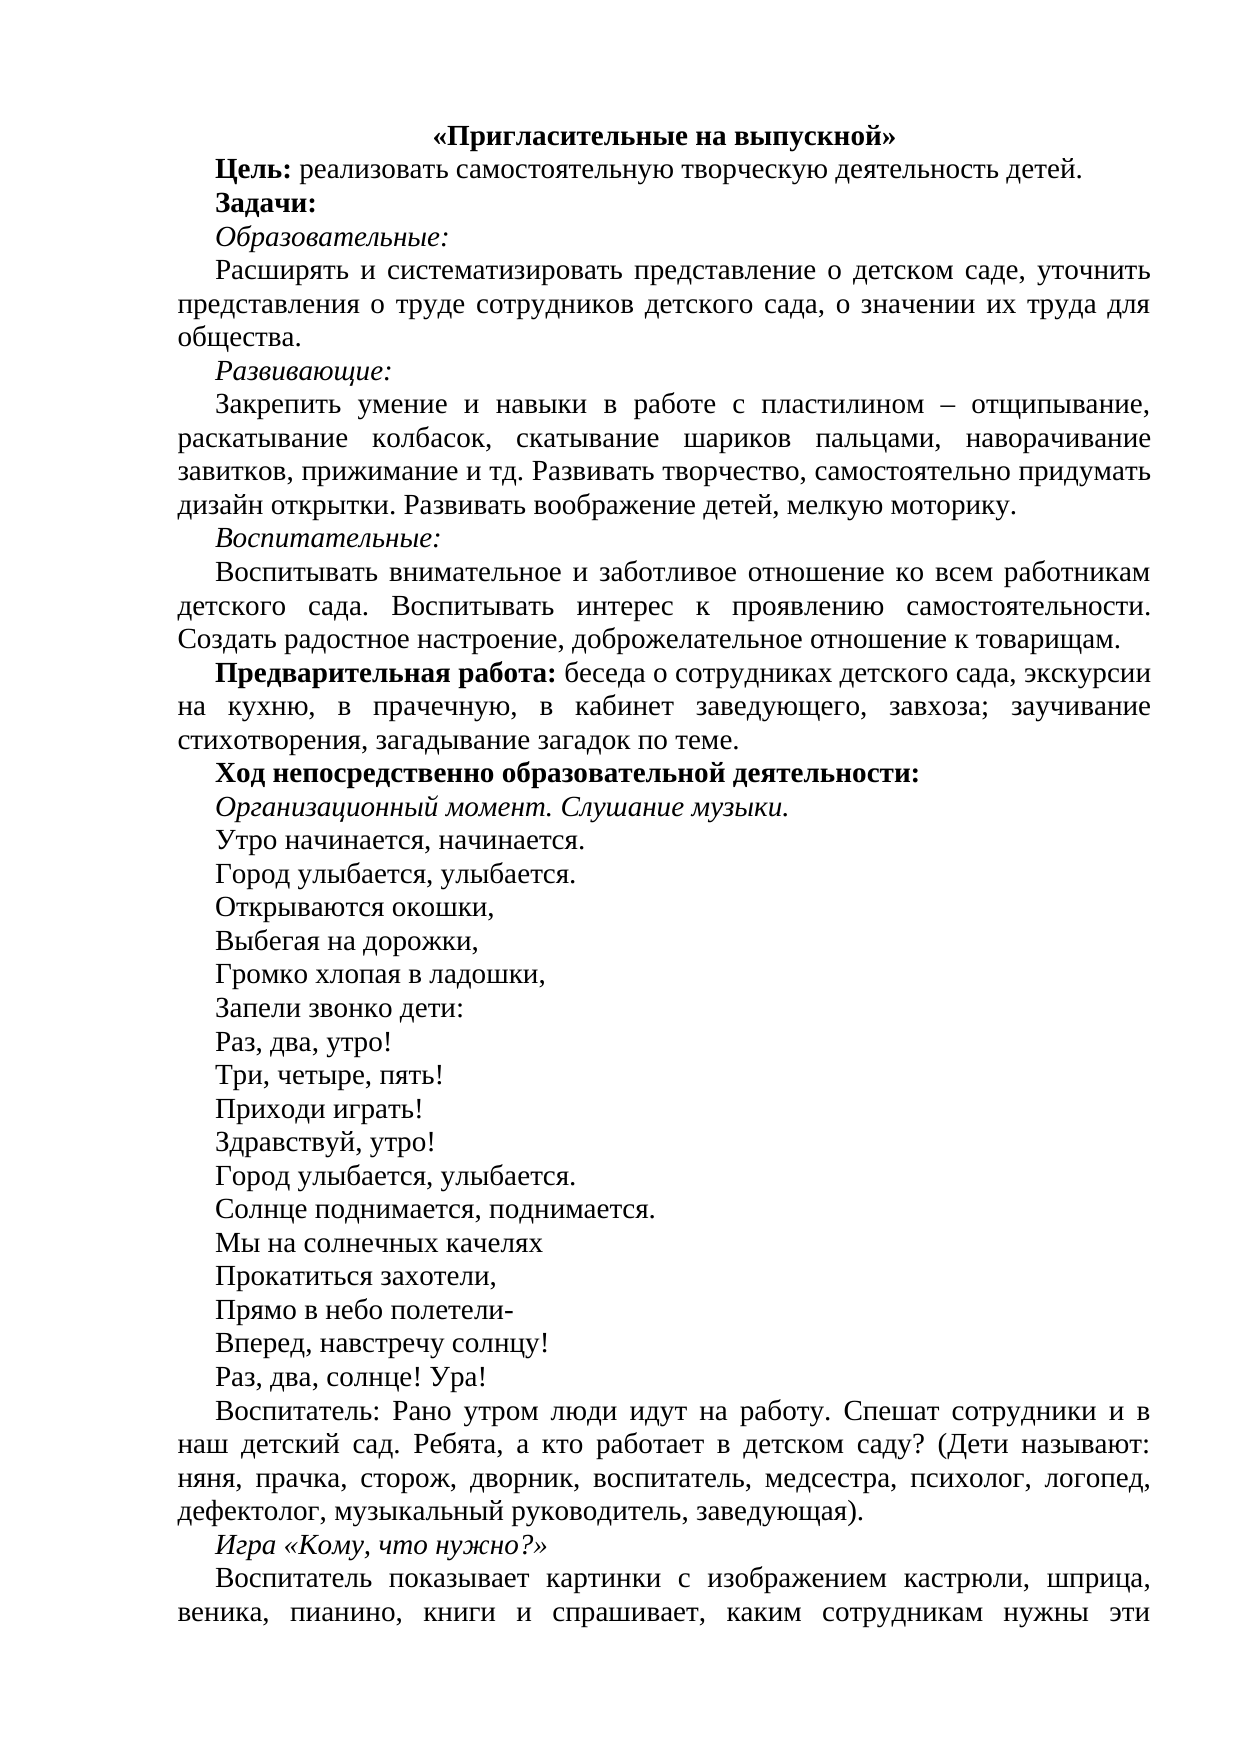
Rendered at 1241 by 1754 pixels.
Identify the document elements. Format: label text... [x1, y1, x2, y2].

text Утро начинается, начинается. [177, 822, 1152, 856]
text Цель: реализовать самостоятельную творческую деятельность детей. [177, 152, 1152, 185]
text Прямо в небо полетели- [177, 1292, 1152, 1326]
text Закрепить умение и навыки в работе с пластилином – отщипывание, раскатывание колбасок, скатывание шариков пальцами, наворачивание завитков, прижимание и тд. Развивать творчество, самостоятельно придумать дизайн открытки. Развивать воображение детей, мелкую моторику. [177, 386, 1152, 521]
text Воспитывать внимательное и заботливое отношение ко всем работникам детского сада. Воспитывать интерес к проявлению самостоятельности. Создать радостное настроение, доброжелательное отношение к товарищам. [177, 554, 1152, 655]
text Игра «Кому, что нужно?» [177, 1527, 1152, 1560]
text Выбегая на дорожки, [177, 923, 1152, 957]
text Запели звонко дети: [177, 990, 1152, 1024]
text Задачи: [177, 185, 1152, 219]
text Организационный момент. Слушание музыки. [177, 789, 1152, 822]
text Здравствуй, утро! [177, 1124, 1152, 1158]
text Громко хлопая в ладошки, [177, 957, 1152, 990]
text Раз, два, утро! [177, 1024, 1152, 1057]
text Образовательные: [177, 219, 1152, 252]
text Открываются окошки, [177, 889, 1152, 923]
text Раз, два, солнце! Ура! [177, 1359, 1152, 1393]
text Город улыбается, улыбается. [177, 856, 1152, 889]
text Прокатиться захотели, [177, 1258, 1152, 1292]
text Предварительная работа: беседа о сотрудниках детского сада, экскурсии на кухню, в прачечную, в кабинет заведующего, завхоза; заучивание стихотворения, загадывание загадок по теме. [177, 655, 1152, 755]
text Воспитательные: [177, 521, 1152, 554]
text Вперед, навстречу солнцу! [177, 1326, 1152, 1359]
text Город улыбается, улыбается. [177, 1158, 1152, 1191]
text Ход непосредственно образовательной деятельности: [177, 755, 1152, 789]
text Расширять и систематизировать представление о детском саде, уточнить представления о труде сотрудников детского сада, о значении их труда для общества. [177, 252, 1152, 353]
text «Пригласительные на выпускной» [177, 118, 1152, 152]
text Три, четыре, пять! [177, 1057, 1152, 1091]
text Развивающие: [177, 353, 1152, 386]
text Воспитатель: Рано утром люди идут на работу. Спешат сотрудники и в наш детский сад. Ребята, а кто работает в детском саду? (Дети называют: няня, прачка, сторож, дворник, воспитатель, медсестра, психолог, логопед, дефектолог, музыкальный руководитель, заведующая). [177, 1393, 1152, 1527]
text Мы на солнечных качелях [177, 1225, 1152, 1258]
text Солнце поднимается, поднимается. [177, 1191, 1152, 1225]
text Приходи играть! [177, 1091, 1152, 1124]
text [177, 1560, 1152, 1627]
